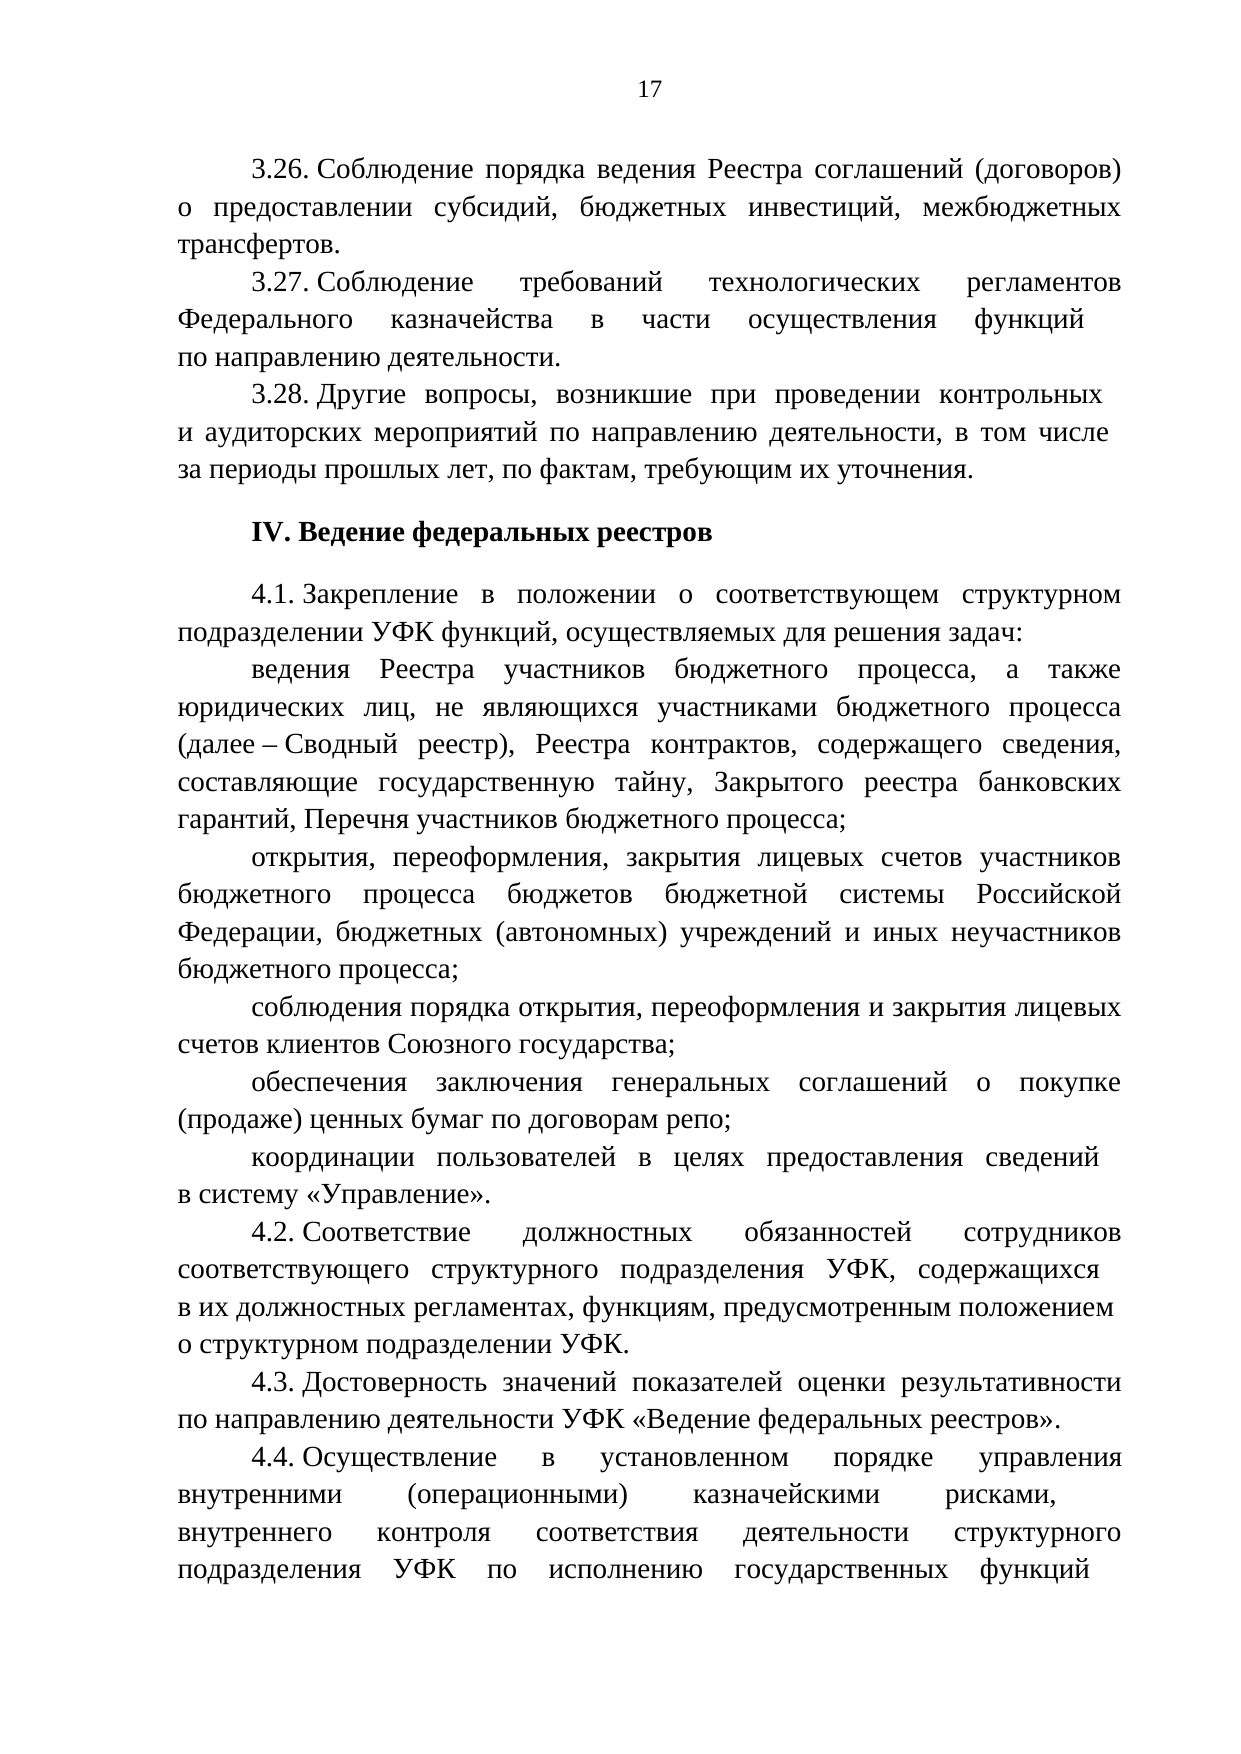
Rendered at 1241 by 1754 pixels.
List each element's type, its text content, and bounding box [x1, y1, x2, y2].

text 3.28. Другие вопросы, возникшие при проведении контрольных и аудиторских мероприятий по направлению деятельности, в том числе за периоды прошлых лет, по фактам, требующим их уточнения. [177, 373, 1122, 485]
text 3.26. Соблюдение порядка ведения Реестра соглашений (договоров) о предоставлении субсидий, бюджетных инвестиций, межбюджетных трансфертов. [177, 148, 1122, 260]
text 4.1. Закрепление в положении о соответствующем структурном подразделении УФК функций, осуществляемых для решения задач: [177, 573, 1122, 648]
text 3.27. Соблюдение требований технологических регламентов Федерального казначейства в части осуществления функций по направлению деятельности. [177, 260, 1122, 373]
text открытия, переоформления, закрытия лицевых счетов участников бюджетного процесса бюджетов бюджетной системы Российской Федерации, бюджетных (автономных) учреждений и иных неучастников бюджетного процесса; [177, 835, 1122, 985]
text 4.2. Соответствие должностных обязанностей сотрудников соответствующего структурного подразделения УФК, содержащихся в их должностных регламентах, функциям, предусмотренным положением о структурном подразделении УФК. [177, 1210, 1122, 1360]
text 4.3. Достоверность значений показателей оценки результативности по направлению деятельности УФК «Ведение федеральных реестров». [177, 1360, 1122, 1435]
text обеспечения заключения генеральных соглашений о покупке (продаже) ценных бумаг по договорам репо; [177, 1060, 1122, 1135]
text ведения Реестра участников бюджетного процесса, а также юридических лиц, не являющихся участниками бюджетного процесса (далее – Сводный реестр), Реестра контрактов, содержащего сведения, составляющие государственную тайну, Закрытого реестра банковских гарантий, Перечня участников бюджетного процесса; [177, 648, 1122, 835]
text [177, 1435, 1122, 1585]
text IV. Ведение федеральных реестров [177, 510, 1122, 548]
text координации пользователей в целях предоставления сведений в систему «Управление». [177, 1135, 1122, 1210]
text соблюдения порядка открытия, переоформления и закрытия лицевых счетов клиентов Союзного государства; [177, 985, 1122, 1060]
